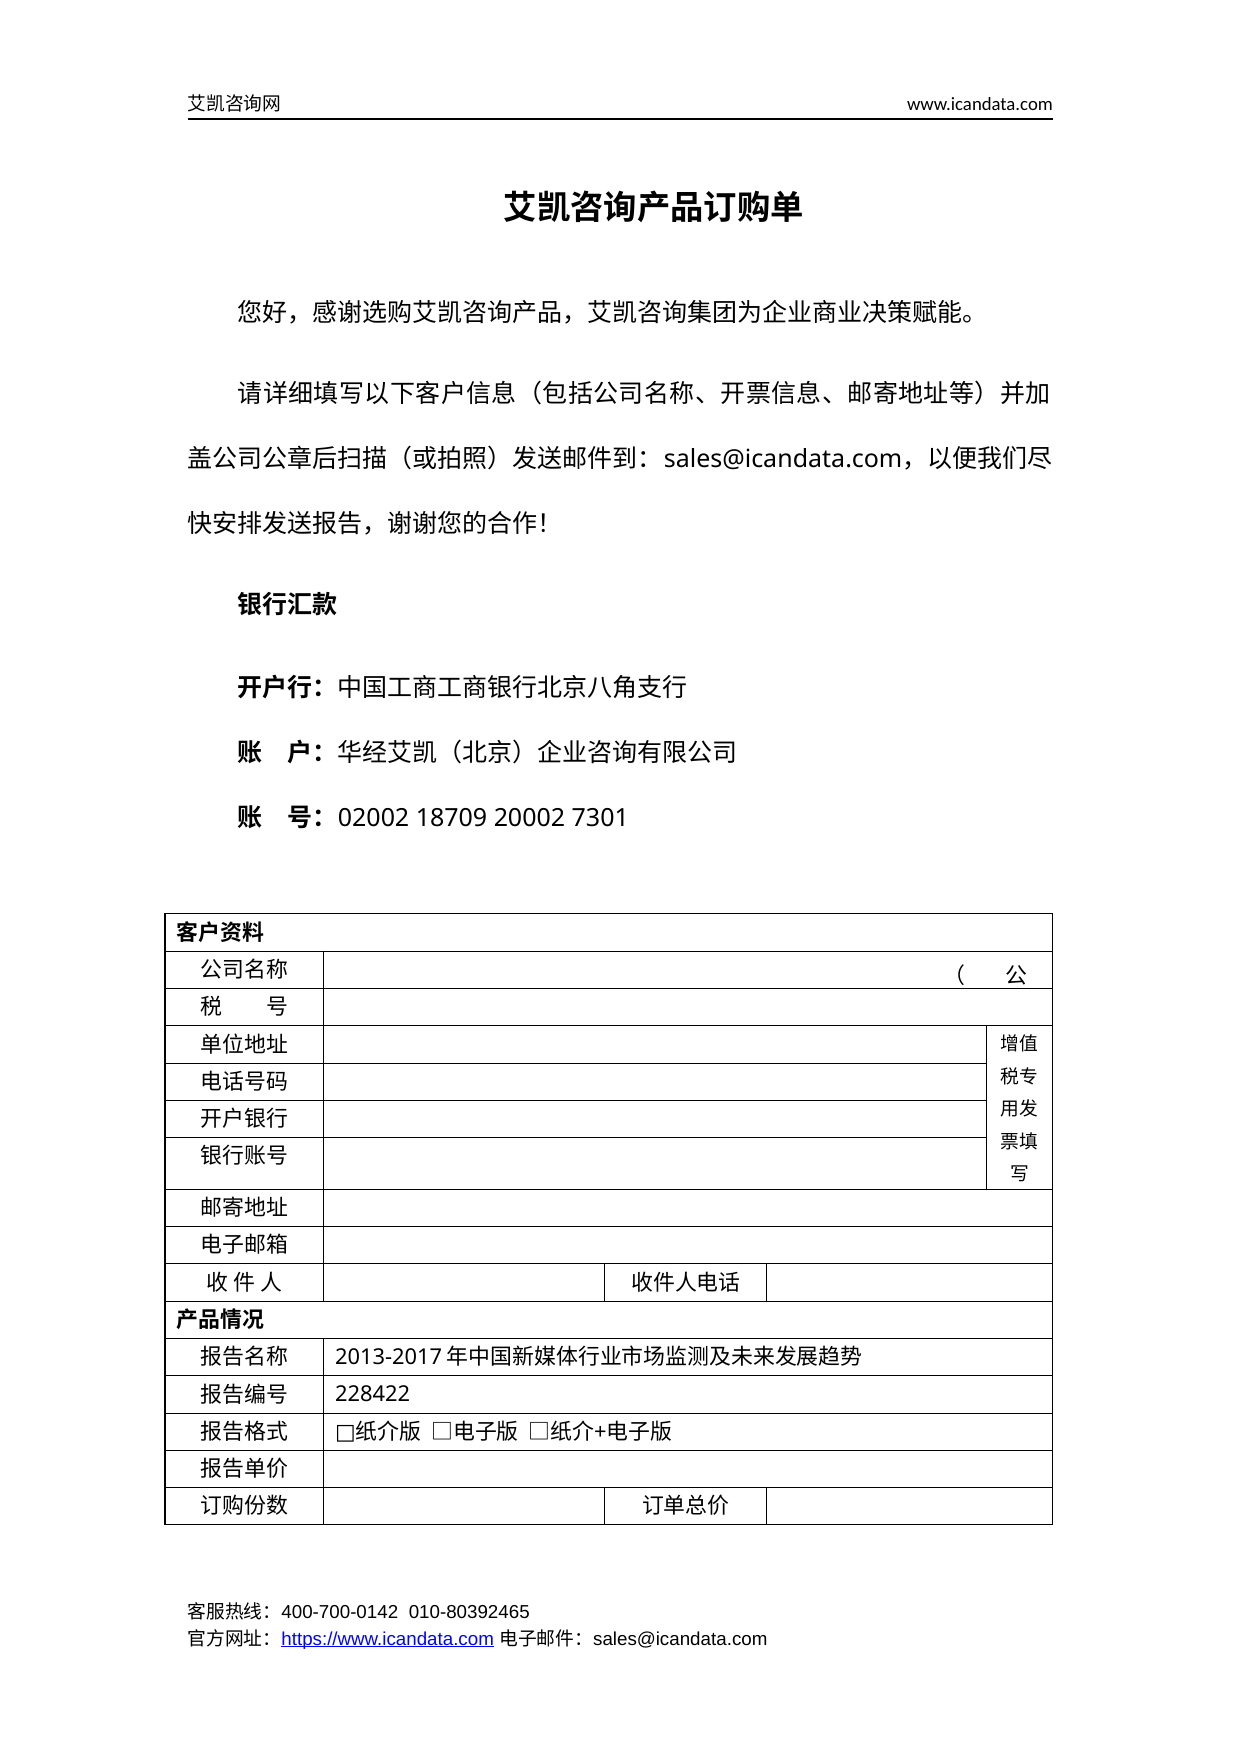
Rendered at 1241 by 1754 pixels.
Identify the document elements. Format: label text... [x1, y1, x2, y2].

table_cell [324, 1026, 986, 1062]
table_cell [324, 1138, 986, 1189]
table_cell [324, 1488, 604, 1524]
text 账 户：华经艾凯（北京）企业咨询有限公司 [187, 718, 1053, 783]
text 银行汇款 [187, 570, 1053, 635]
table_cell 228422 [324, 1376, 1052, 1412]
table_cell [324, 1227, 1052, 1263]
table_header 客户资料 [166, 914, 1052, 951]
text 请详细填写以下客户信息（包括公司名称、开票信息、邮寄地址等）并加盖公司公章后扫描（或拍照）发送邮件到：sales@icandata.com，以便我们尽快安排发送报告，谢谢您的合作！ [187, 359, 1053, 554]
table_cell [324, 1190, 1052, 1226]
table_cell □纸介版 □电子版 □纸介+电子版 [324, 1414, 1052, 1450]
text 您好，感谢选购艾凯咨询产品，艾凯咨询集团为企业商业决策赋能。 [187, 278, 1053, 343]
table_cell 税 号 [166, 989, 323, 1025]
text 账 号：02002 18709 20002 7301 [187, 783, 1053, 848]
table_cell 电话号码 [166, 1064, 323, 1100]
table_cell 银行账号 [166, 1138, 323, 1189]
table_cell [324, 1451, 1052, 1487]
table_cell [324, 952, 1052, 988]
table_cell 增值税专用发票填写 [987, 1026, 1052, 1189]
table_cell 收 件 人 [166, 1264, 323, 1301]
table_cell 2013-2017年中国新媒体行业市场监测及未来发展趋势 [324, 1339, 1052, 1375]
table_cell 邮寄地址 [166, 1190, 323, 1226]
text 艾凯咨询产品订购单 [187, 172, 1053, 237]
table_cell 报告名称 [166, 1339, 323, 1375]
table_cell [324, 989, 1052, 1025]
table_cell 订购份数 [166, 1488, 323, 1524]
table_cell 开户银行 [166, 1101, 323, 1137]
table_cell 订单总价 [605, 1488, 766, 1524]
table_cell 报告编号 [166, 1376, 323, 1412]
table_cell 电子邮箱 [166, 1227, 323, 1263]
table_cell [767, 1264, 1052, 1301]
table_cell 报告格式 [166, 1414, 323, 1450]
table_cell [767, 1488, 1052, 1524]
table_cell [324, 1064, 986, 1100]
table_cell 收件人电话 [605, 1264, 766, 1301]
table_cell 报告单价 [166, 1451, 323, 1487]
table_cell 产品情况 [166, 1302, 1052, 1338]
table_cell [324, 1264, 604, 1301]
table_cell [324, 1101, 986, 1137]
text 开户行：中国工商工商银行北京八角支行 [187, 653, 1053, 718]
table_cell 单位地址 [166, 1026, 323, 1062]
table_cell 公司名称 [166, 952, 323, 988]
